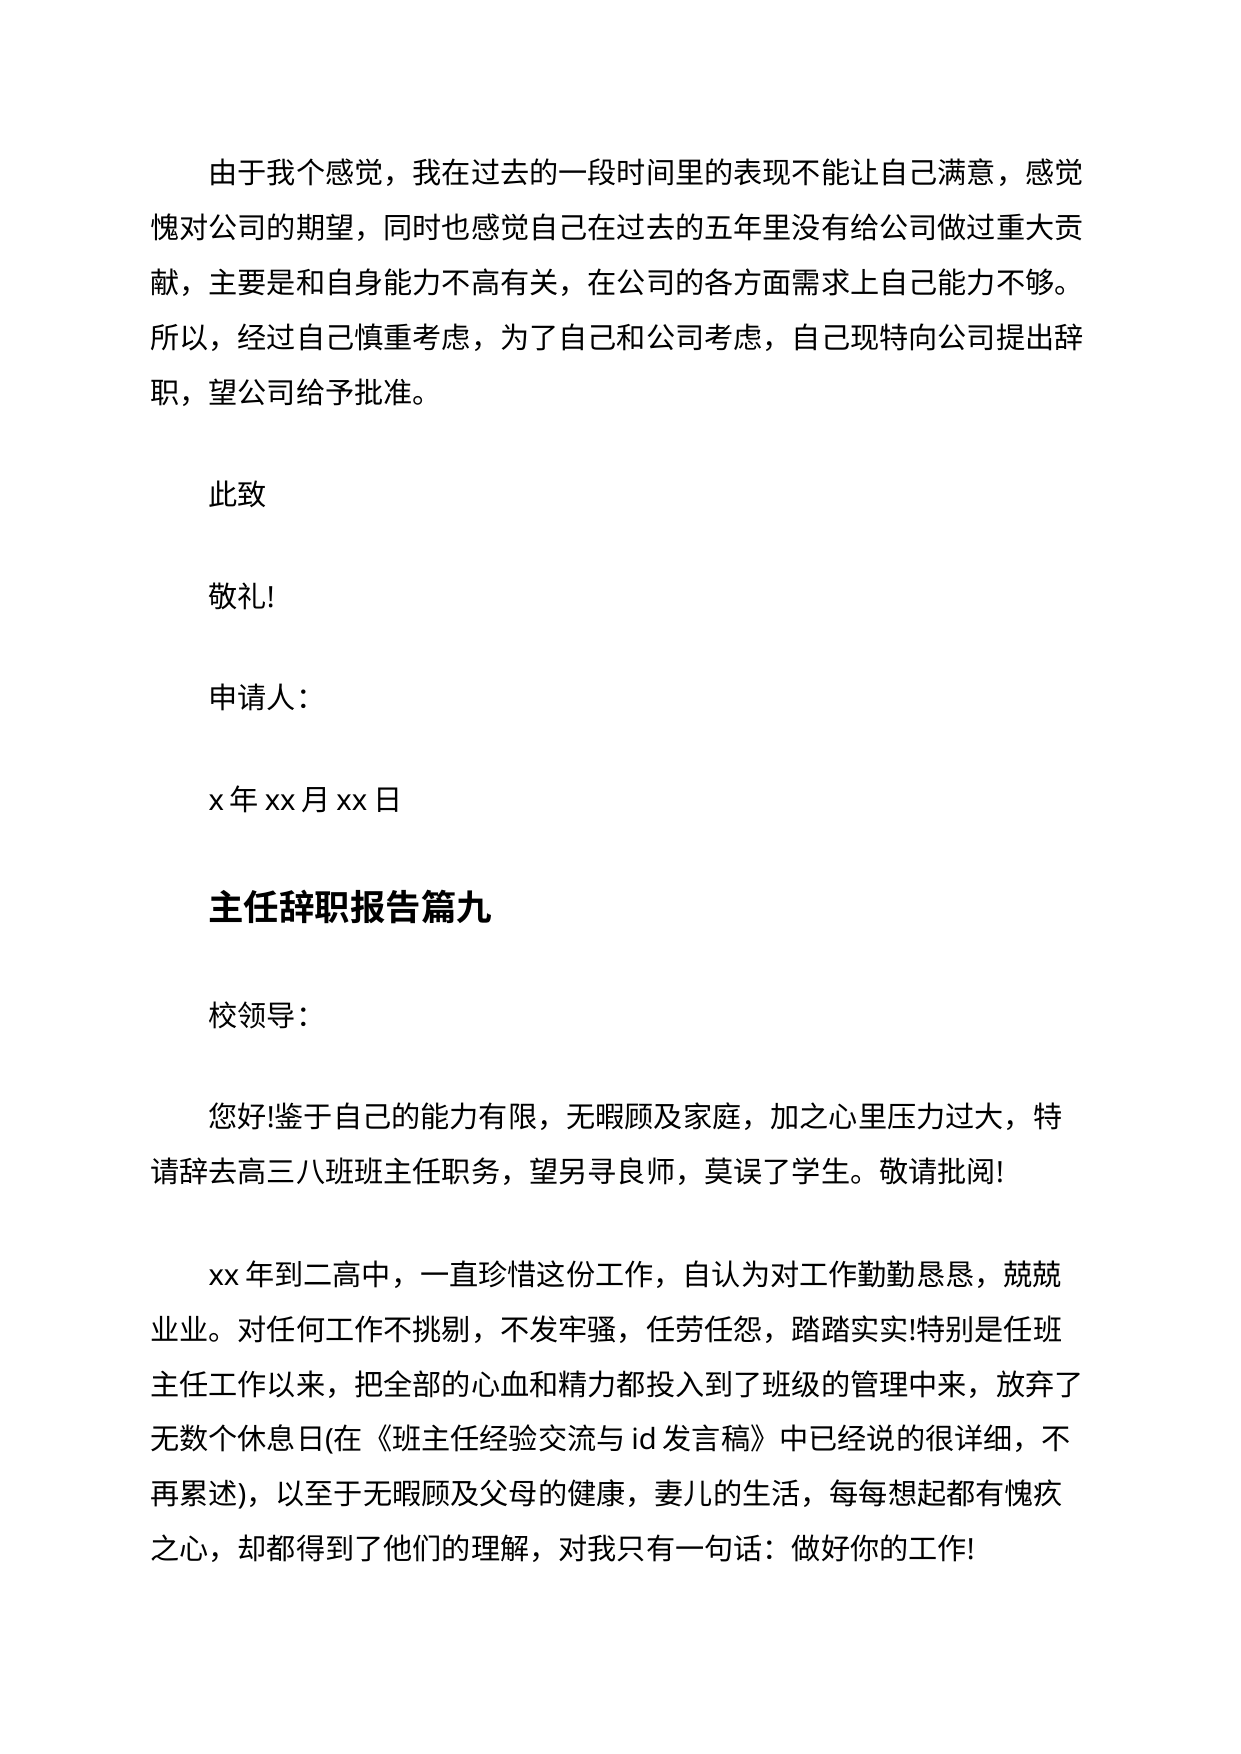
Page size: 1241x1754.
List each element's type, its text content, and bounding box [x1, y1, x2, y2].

text 敬礼! [150, 573, 1090, 616]
text 此致 [150, 471, 1090, 514]
text 申请人： [150, 675, 1090, 717]
text x年xx月xx日 [150, 777, 1090, 819]
text 由于我个感觉，我在过去的一段时间里的表现不能让自己满意，感觉愧对公司的期望，同时也感觉自己在过去的五年里没有给公司做过重大贡献，主要是和自身能力不高有关，在公司的各方面需求上自己能力不够。所以，经过自己慎重考虑，为了自己和公司考虑，自己现特向公司提出辞职，望公司给予批准。 [150, 150, 1090, 412]
text 主任辞职报告篇九 [150, 879, 1090, 930]
text 校领导： [150, 992, 1090, 1034]
text 您好!鉴于自己的能力有限，无暇顾及家庭，加之心里压力过大，特请辞去高三八班班主任职务，望另寻良师，莫误了学生。敬请批阅! [150, 1094, 1090, 1191]
text xx年到二高中，一直珍惜这份工作，自认为对工作勤勤恳恳，兢兢业业。对任何工作不挑剔，不发牢骚，任劳任怨，踏踏实实!特别是任班主任工作以来，把全部的心血和精力都投入到了班级的管理中来，放弃了无数个休息日(在《班主任经验交流与id发言稿》中已经说的很详细，不再累述)，以至于无暇顾及父母的健康，妻儿的生活，每每想起都有愧疚之心，却都得到了他们的理解，对我只有一句话：做好你的工作! [150, 1251, 1090, 1568]
